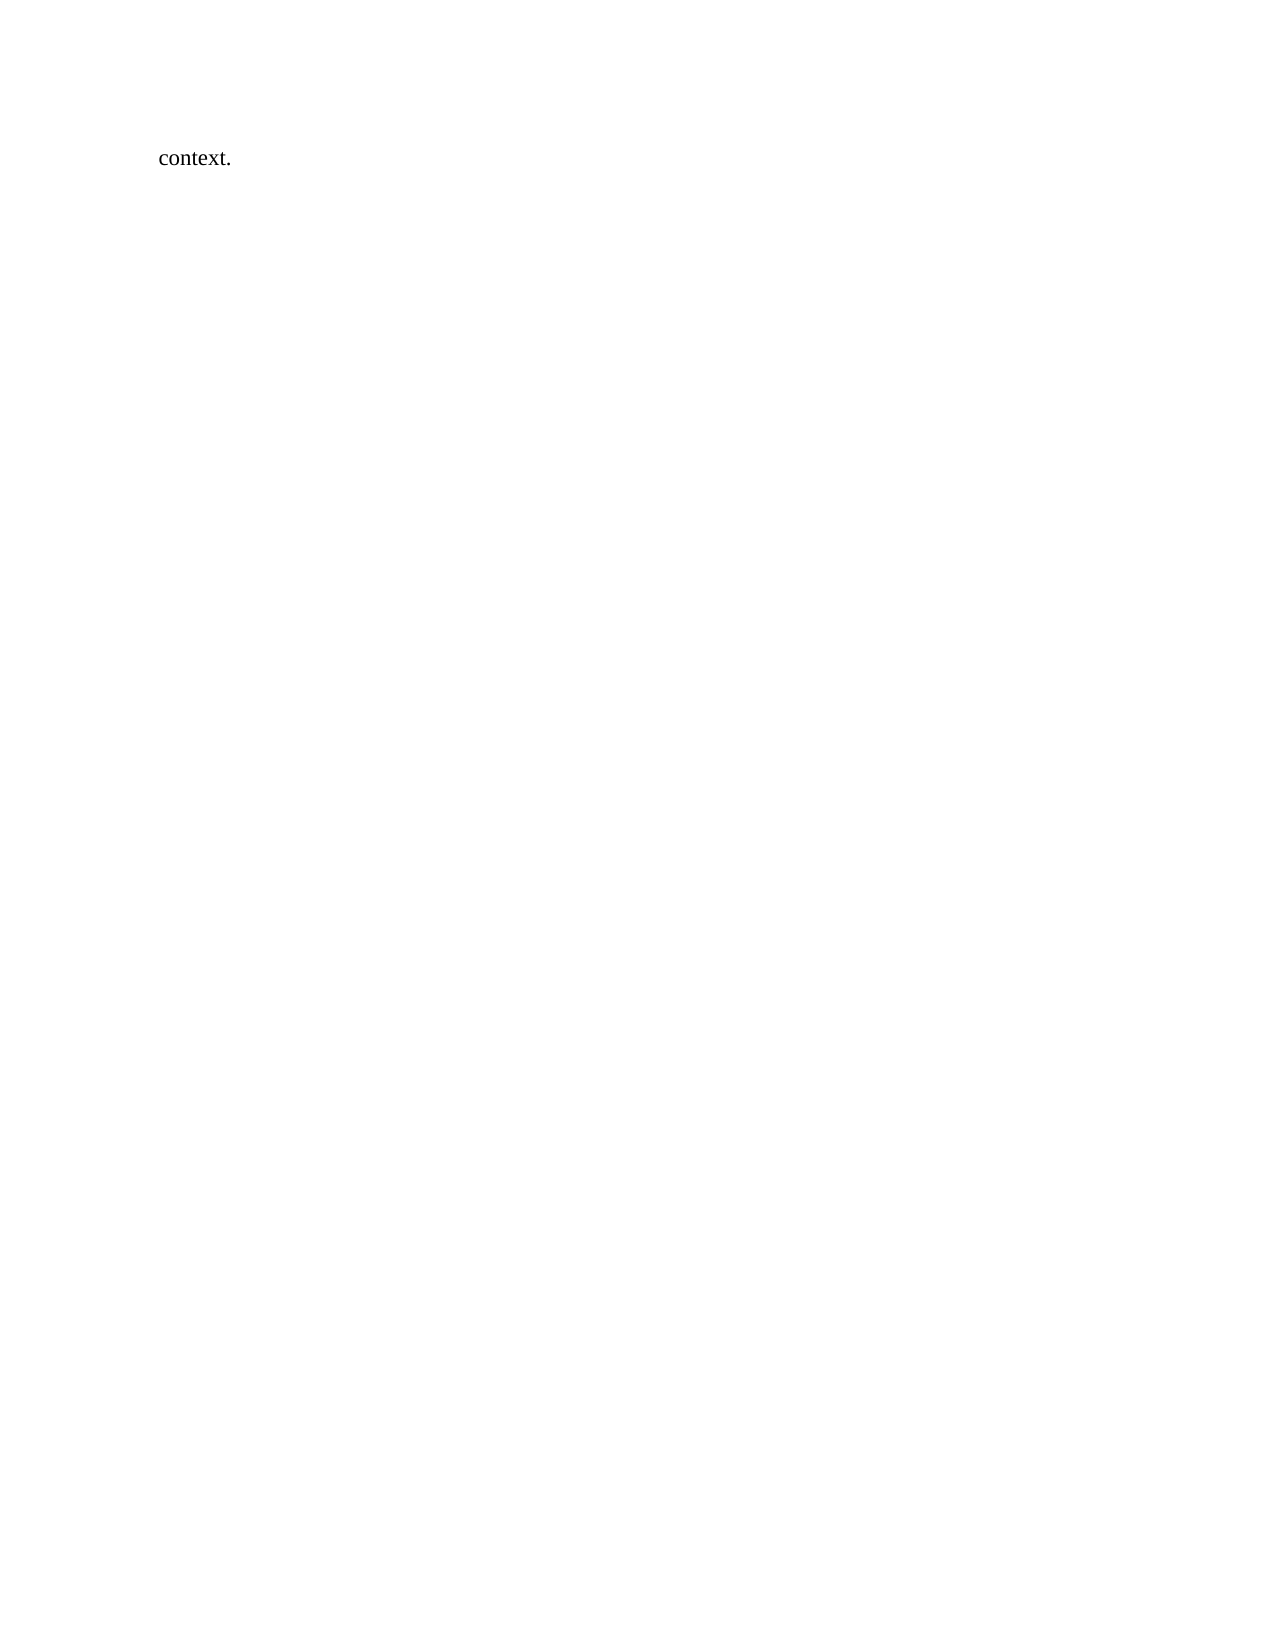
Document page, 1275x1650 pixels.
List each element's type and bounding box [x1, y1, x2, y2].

text [158, 144, 1117, 170]
